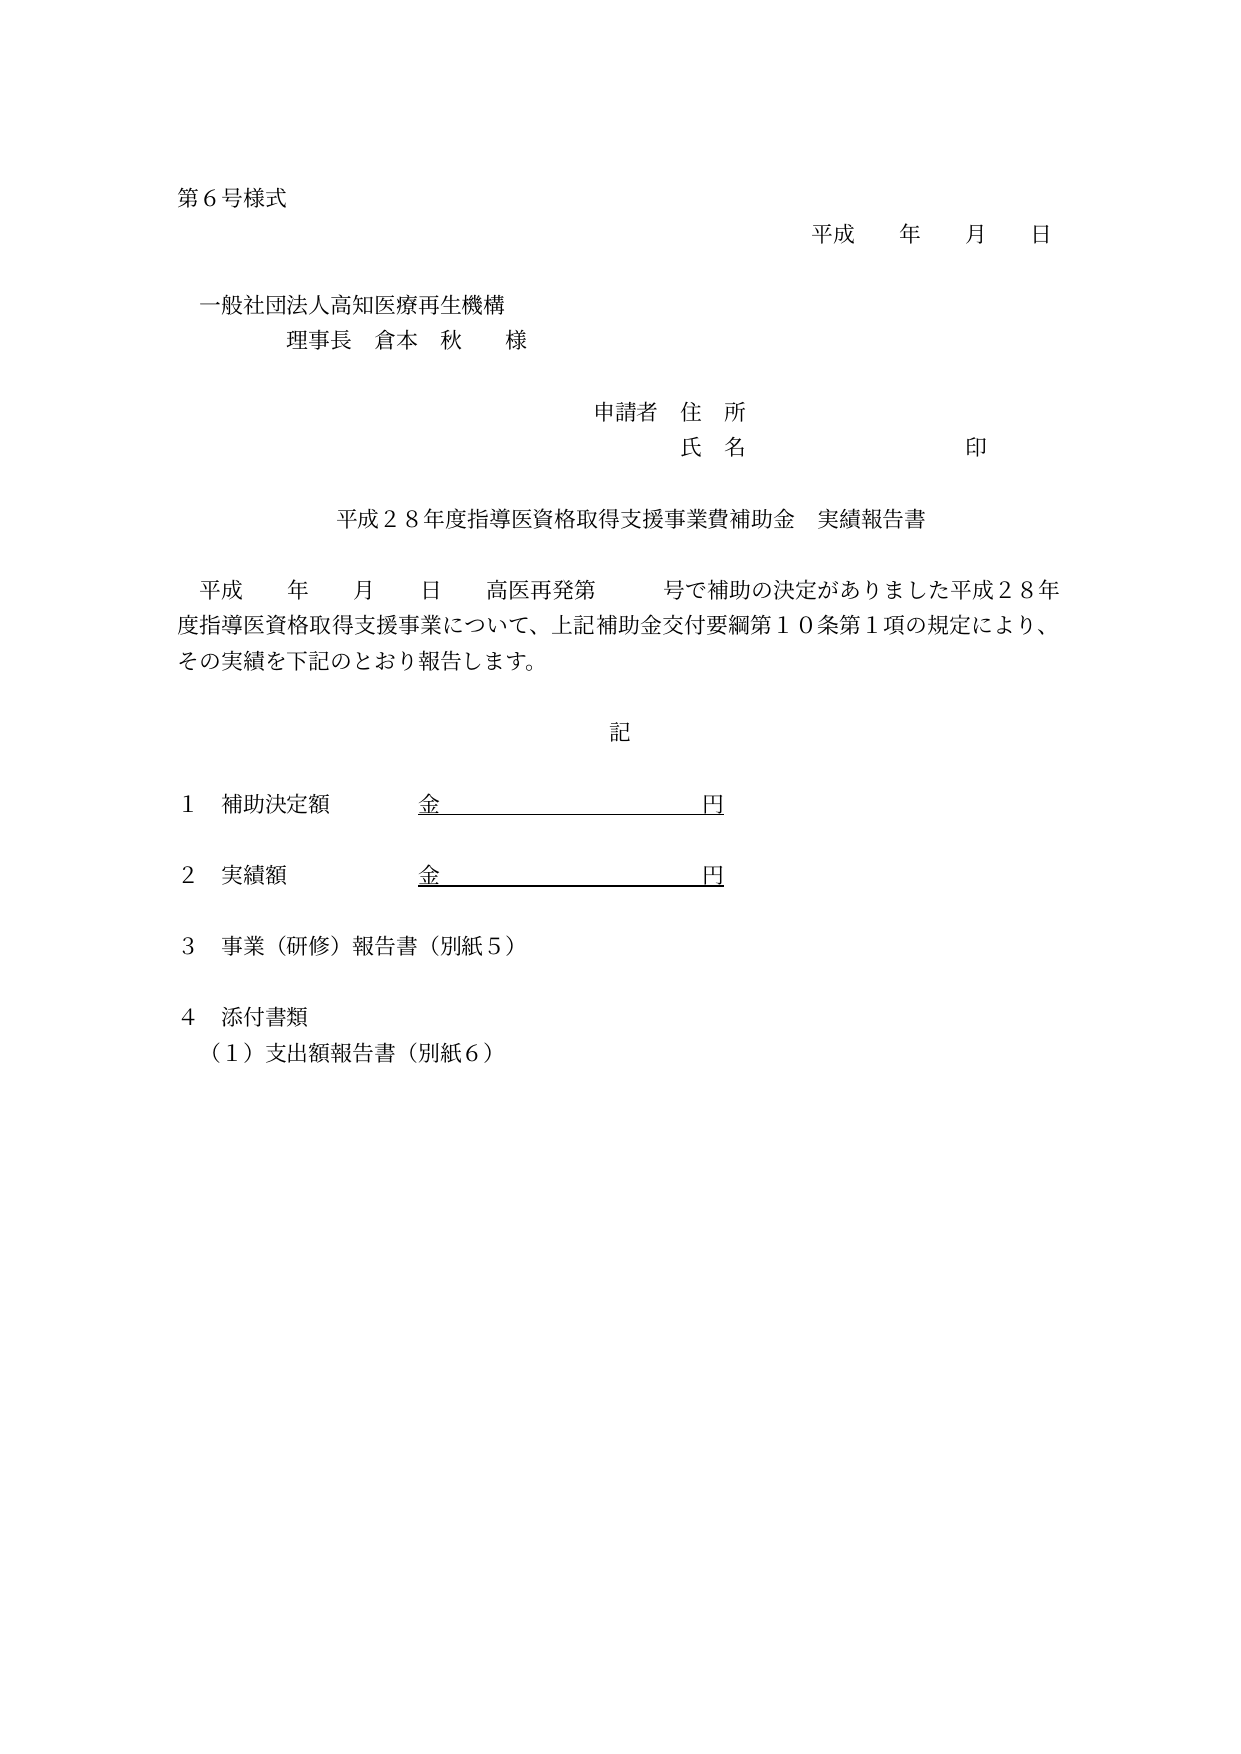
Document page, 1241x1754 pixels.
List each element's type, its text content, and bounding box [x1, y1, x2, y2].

text （１）支出額報告書（別紙６） [177, 1034, 1063, 1070]
text ３ 事業（研修）報告書（別紙５） [177, 927, 1063, 963]
text １ 補助決定額 金 円 [177, 785, 1063, 820]
text 平成２８年度指導医資格取得支援事業費補助金 実績報告書 [177, 500, 1063, 535]
text 平成 年 月 日 高医再発第 号で補助の決定がありました平成２８年度指導医資格取得支援事業について、上記補助金交付要綱第１０条第１項の規定により、その実績を下記のとおり報告します。 [177, 571, 1063, 678]
text 理事長 倉本 秋 様 [199, 322, 1063, 357]
text ２ 実績額 金 円 [177, 856, 1063, 892]
text 第６号様式 [177, 179, 1063, 215]
subtitle 記 [177, 713, 1063, 749]
text 申請者 住 所 [177, 393, 1063, 428]
text 平成 年 月 日 [177, 215, 1063, 250]
text 一般社団法人高知医療再生機構 [177, 286, 1063, 322]
text 氏 名 印 [177, 428, 1063, 464]
text ４ 添付書類 [177, 998, 1063, 1034]
